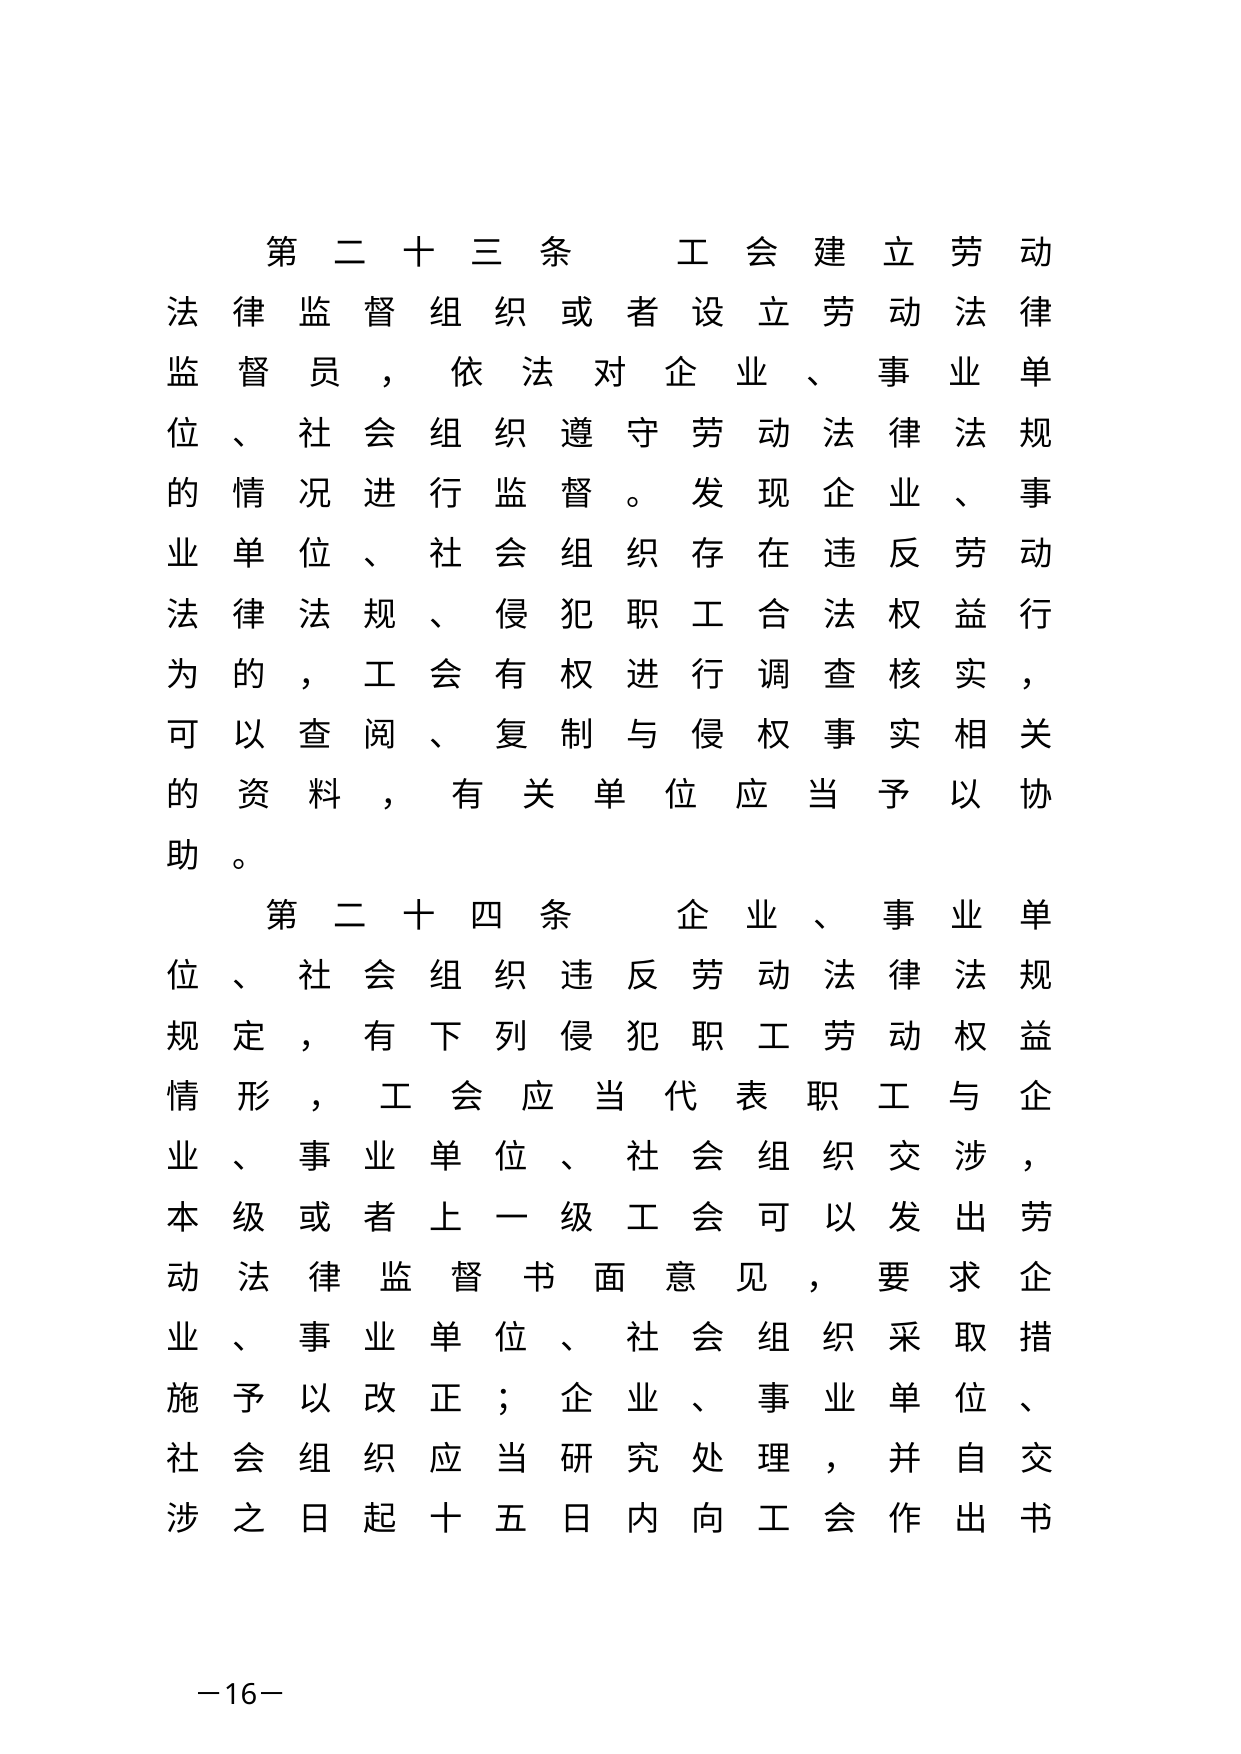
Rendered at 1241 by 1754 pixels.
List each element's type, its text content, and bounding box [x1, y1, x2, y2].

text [167, 883, 1085, 1546]
text 第二十三条 工会建立劳动法律监督组织或者设立劳动法律监督员，依法对企业、事业单位、社会组织遵守劳动法律法规的情况进行监督。发现企业、事业单位、社会组织存在违反劳动法律法规、侵犯职工合法权益行为的，工会有权进行调查核实，可以查阅、复制与侵权事实相关的资料，有关单位应当予以协助。 [167, 219, 1085, 883]
